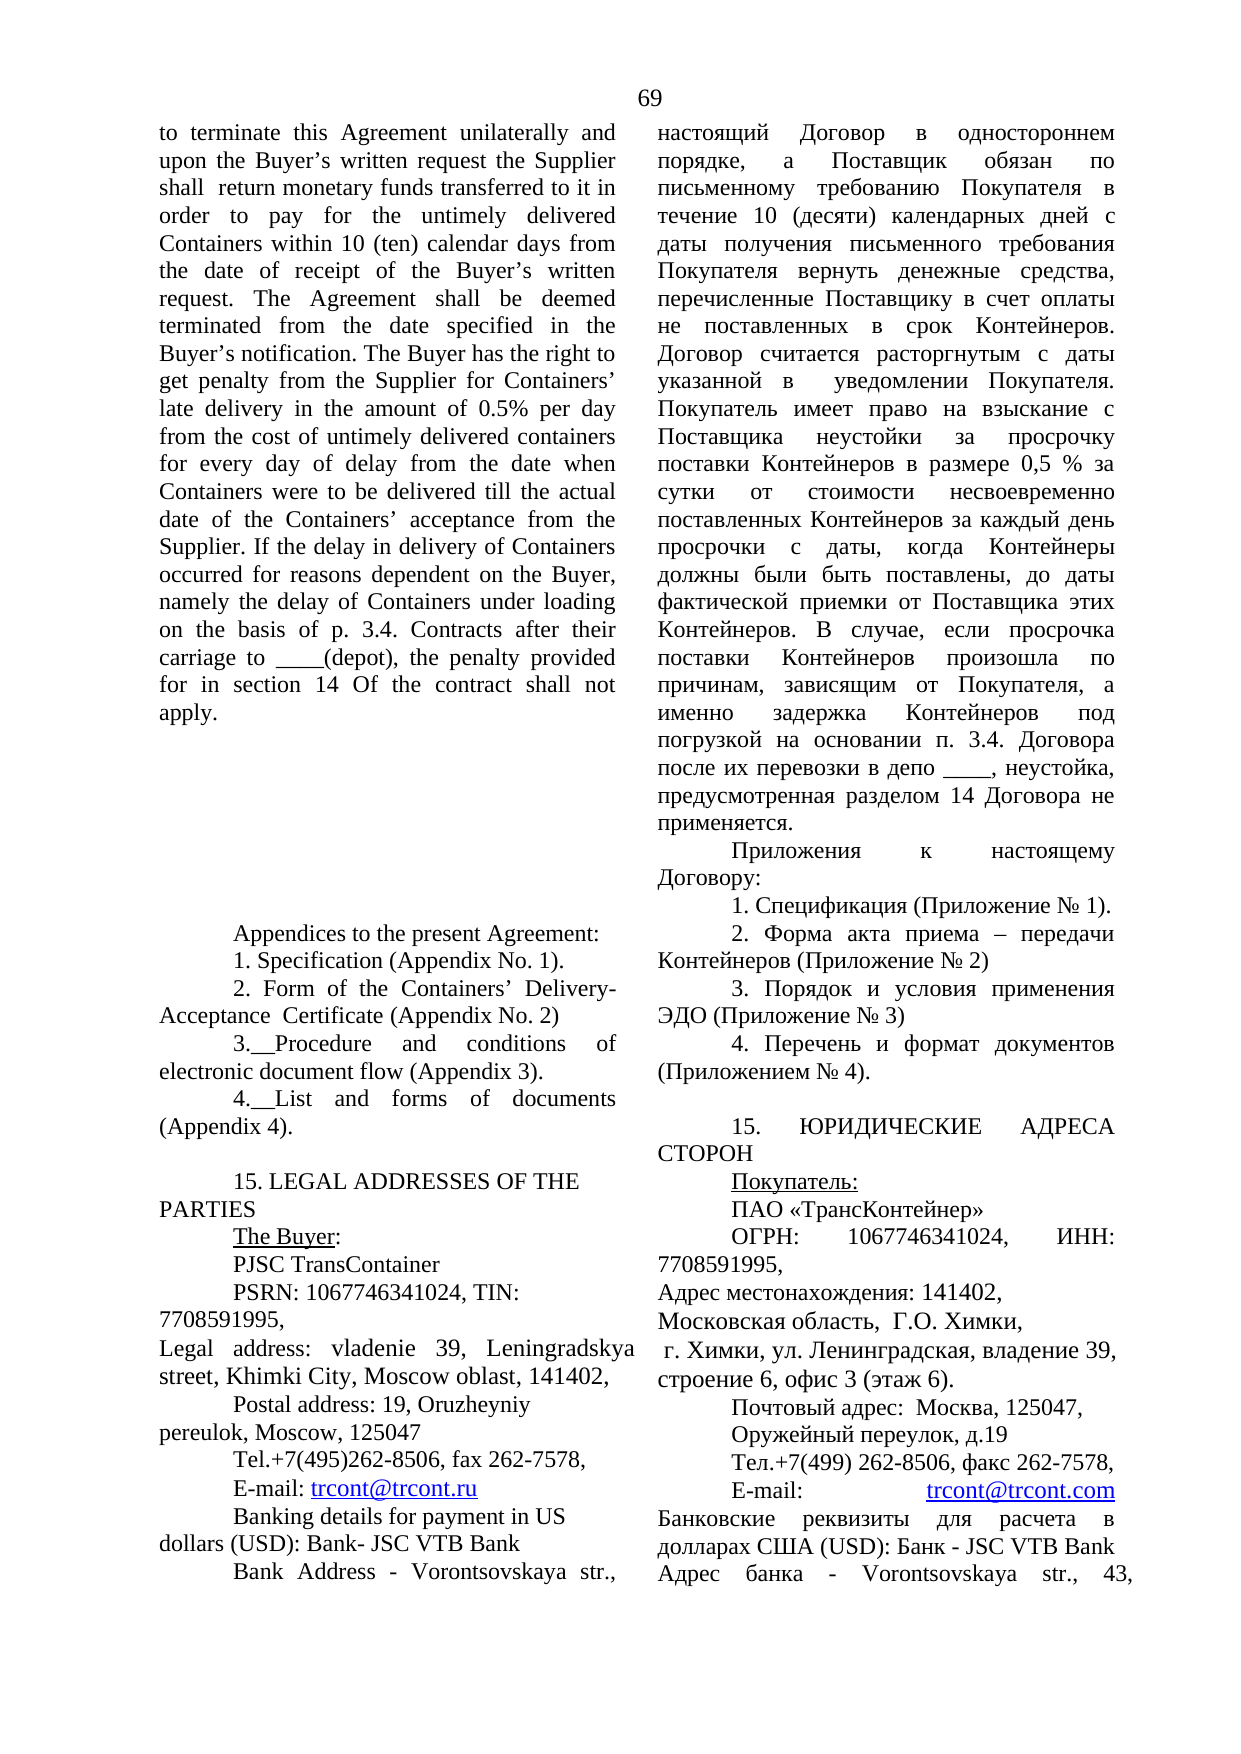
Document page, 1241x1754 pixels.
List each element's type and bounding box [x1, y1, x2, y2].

table_header [646, 118, 1145, 1587]
table_header [148, 118, 646, 1587]
